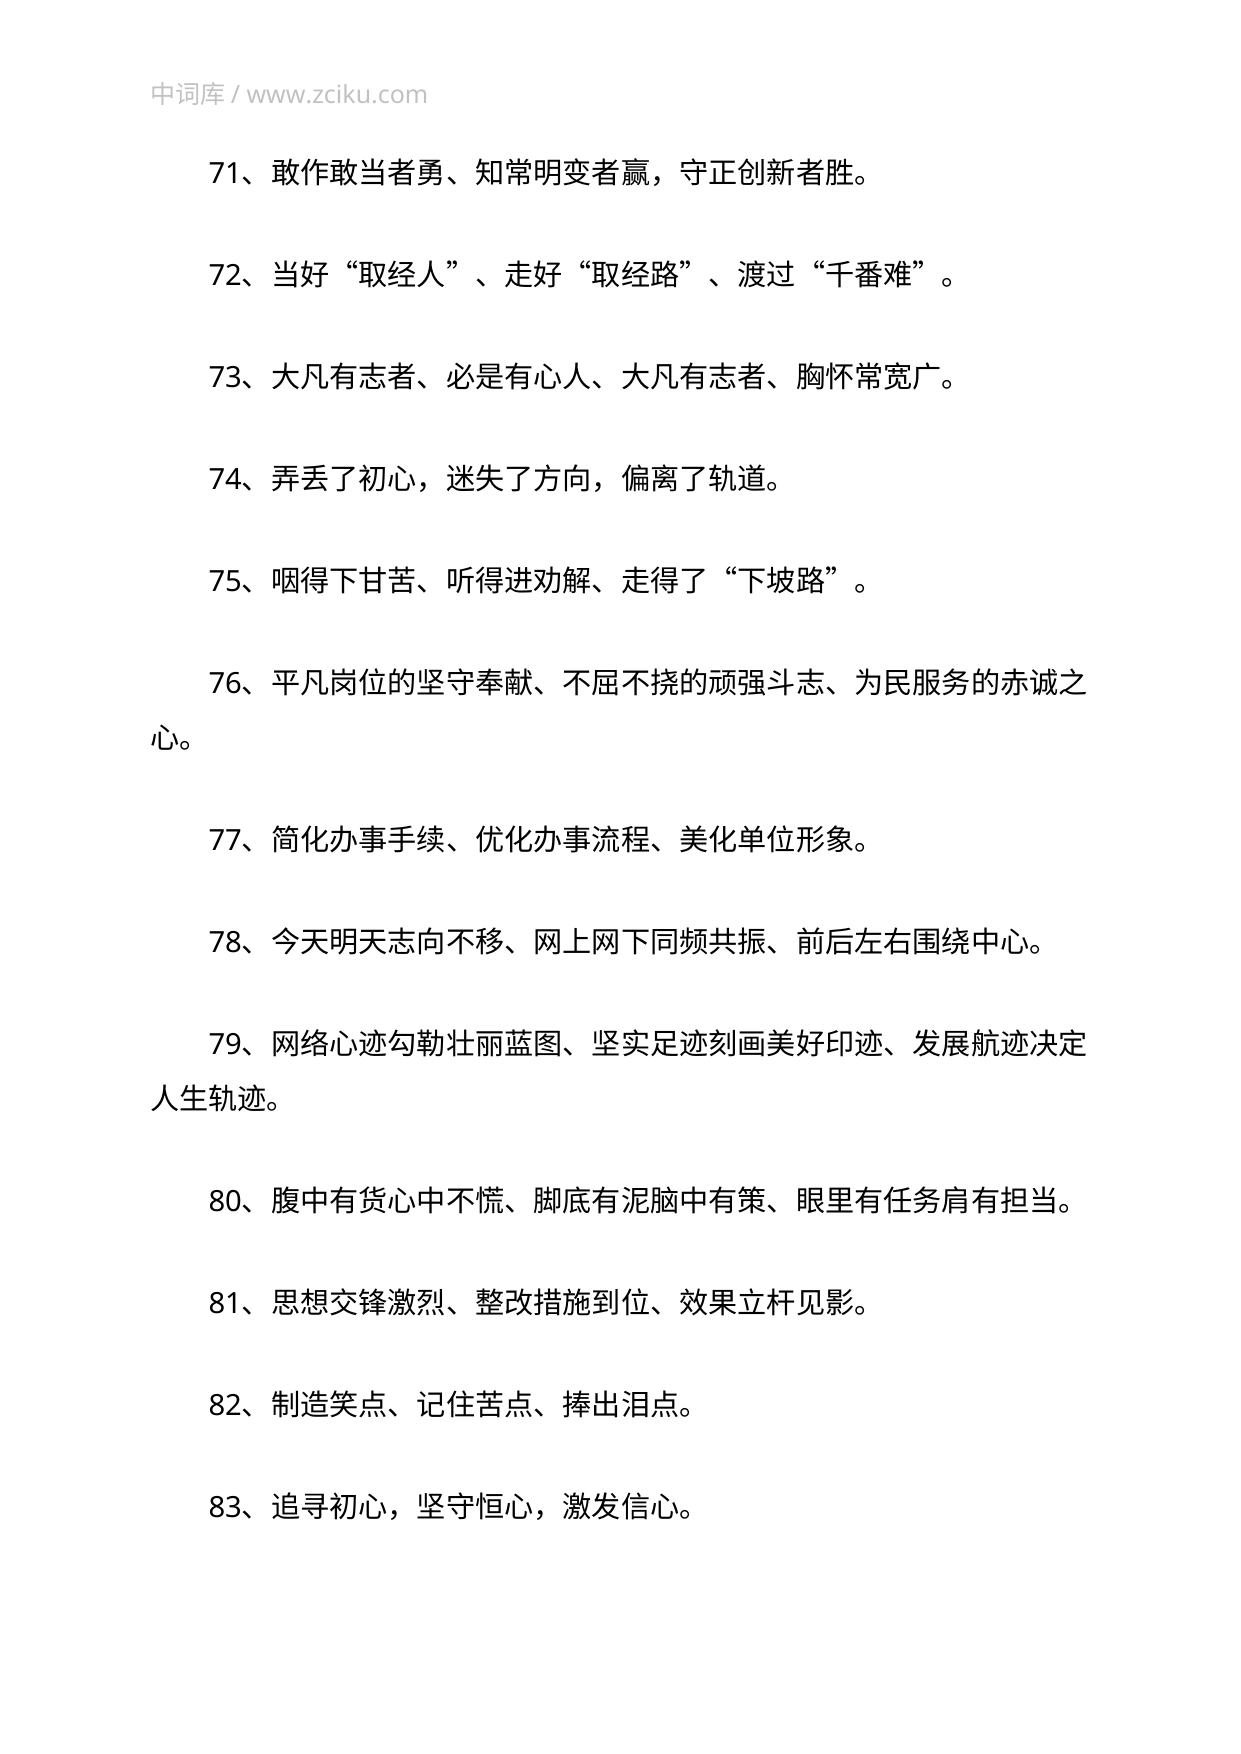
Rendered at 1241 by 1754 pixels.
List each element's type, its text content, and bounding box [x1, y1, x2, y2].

text 83、追寻初心，坚守恒心，激发信心。 [150, 1483, 1090, 1526]
text 77、简化办事手续、优化办事流程、美化单位形象。 [150, 817, 1090, 859]
text 73、大凡有志者、必是有心人、大凡有志者、胸怀常宽广。 [150, 354, 1090, 396]
text 75、咽得下甘苦、听得进劝解、走得了“下坡路”。 [150, 558, 1090, 600]
text 79、网络心迹勾勒壮丽蓝图、坚实足迹刻画美好印迹、发展航迹决定人生轨迹。 [150, 1021, 1090, 1118]
text 74、弄丢了初心，迷失了方向，偏离了轨道。 [150, 456, 1090, 498]
text 80、腹中有货心中不慌、脚底有泥脑中有策、眼里有任务肩有担当。 [150, 1177, 1090, 1220]
text 71、敢作敢当者勇、知常明变者赢，守正创新者胜。 [150, 150, 1090, 192]
text 72、当好“取经人”、走好“取经路”、渡过“千番难”。 [150, 252, 1090, 294]
text 76、平凡岗位的坚守奉献、不屈不挠的顽强斗志、为民服务的赤诚之心。 [150, 660, 1090, 757]
text 78、今天明天志向不移、网上网下同频共振、前后左右围绕中心。 [150, 919, 1090, 961]
text 82、制造笑点、记住苦点、捧出泪点。 [150, 1381, 1090, 1424]
text 81、思想交锋激烈、整改措施到位、效果立杆见影。 [150, 1279, 1090, 1322]
